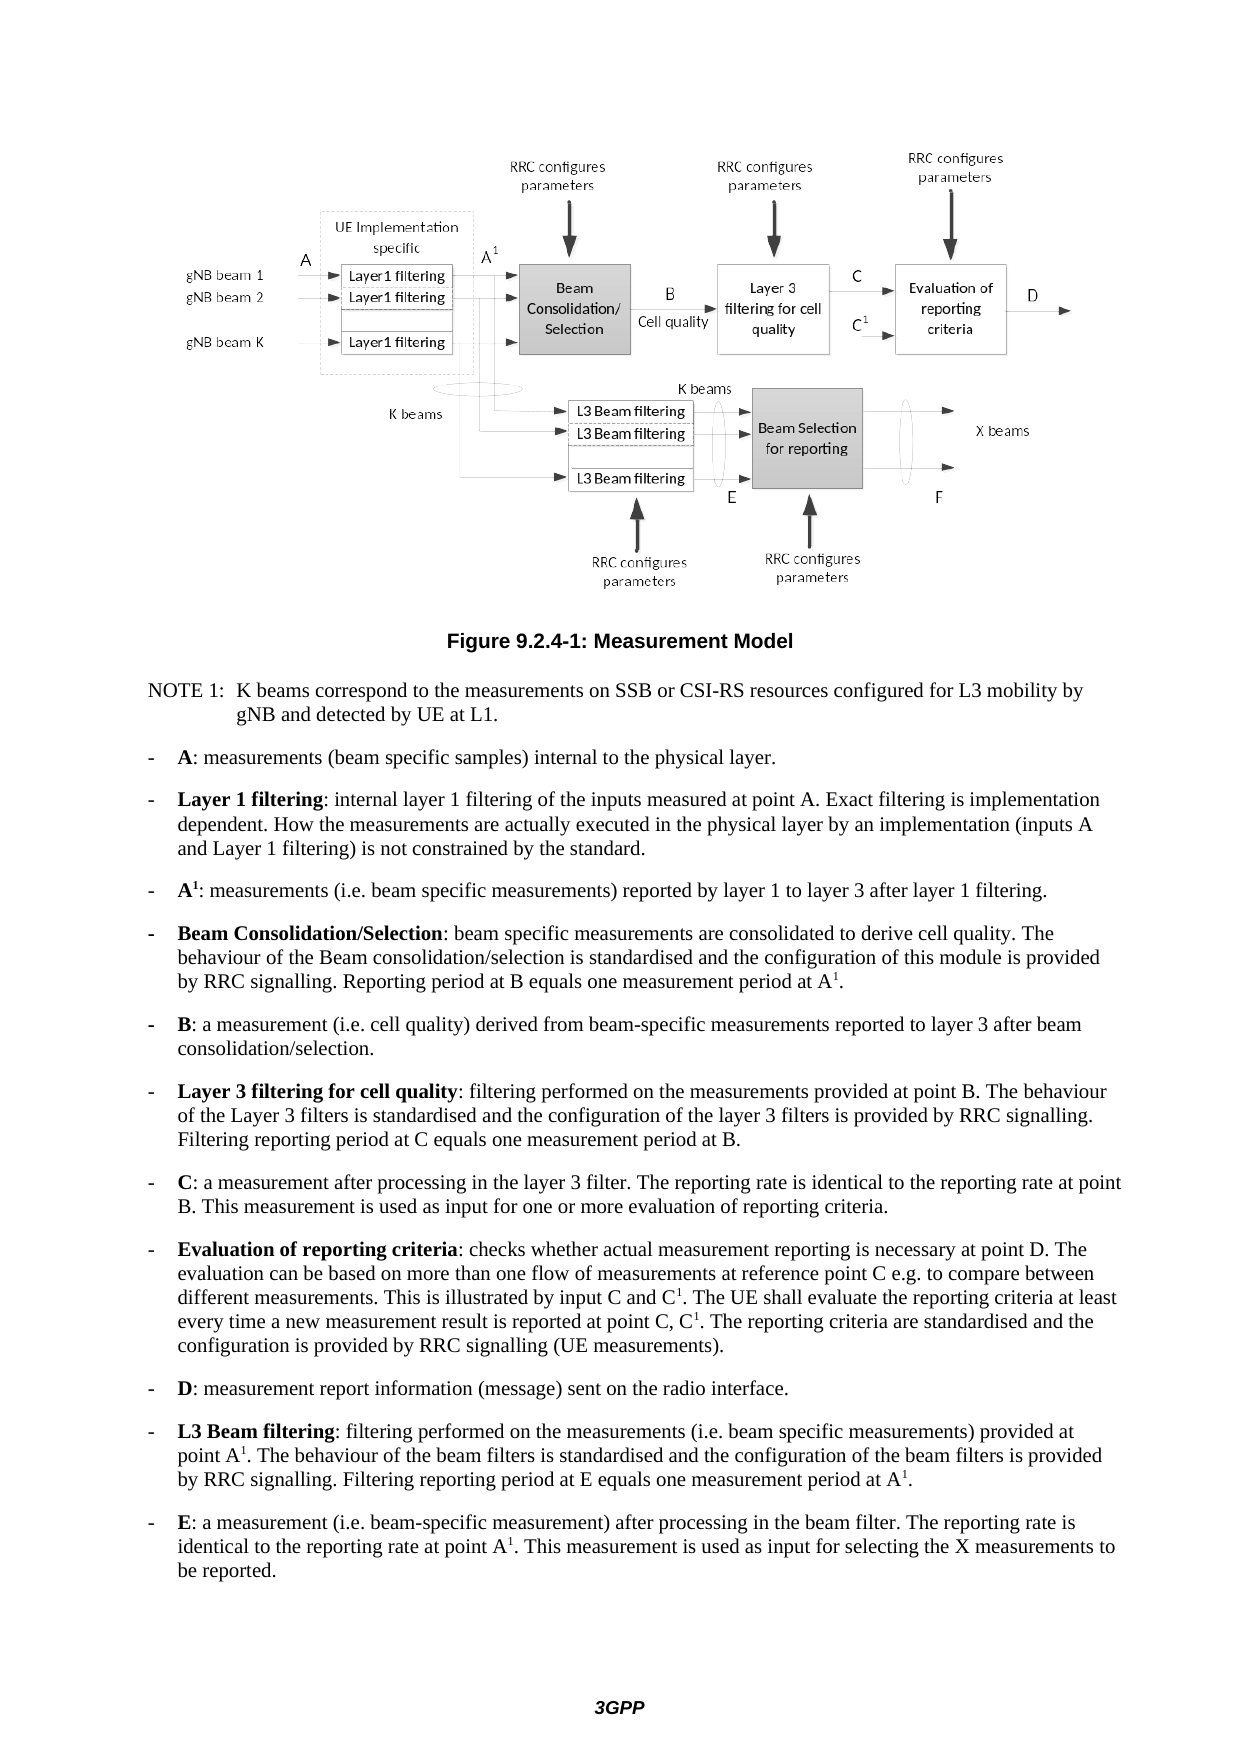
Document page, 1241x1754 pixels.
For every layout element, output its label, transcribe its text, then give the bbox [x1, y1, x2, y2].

text - Layer 3 filtering for cell quality: filtering performed on the measurements provided at point B. The behaviour of the Layer 3 filters is standardised and the configuration of the layer 3 filters is provided by RRC signalling. Filtering reporting period at C equals one measurement period at B. [148, 1079, 1122, 1151]
text - E: a measurement (i.e. beam-specific measurement) after processing in the beam filter. The reporting rate is identical to the reporting rate at point A1. This measurement is used as input for selecting the X measurements to be reported. [148, 1509, 1122, 1582]
text - D: measurement report information (message) sent on the radio interface. [148, 1376, 1122, 1400]
text - B: a measurement (i.e. cell quality) derived from beam-specific measurements reported to layer 3 after beam consolidation/selection. [148, 1012, 1122, 1060]
text Figure 9.2.4-1: Measurement Model [118, 629, 1122, 653]
text - C: a measurement after processing in the layer 3 filter. The reporting rate is identical to the reporting rate at point B. This measurement is used as input for one or more evaluation of reporting criteria. [148, 1170, 1122, 1218]
text - A1: measurements (i.e. beam specific measurements) reported by layer 1 to layer 3 after layer 1 filtering. [148, 878, 1122, 902]
text - Layer 1 filtering: internal layer 1 filtering of the inputs measured at point A. Exact filtering is implementation dependent. How the measurements are actually executed in the physical layer by an implementation (inputs A and Layer 1 filtering) is not constrained by the standard. [148, 787, 1122, 859]
text - Evaluation of reporting criteria: checks whether actual measurement reporting is necessary at point D. The evaluation can be based on more than one flow of measurements at reference point C e.g. to compare between different measurements. This is illustrated by input C and C1. The UE shall evaluate the reporting criteria at least every time a new measurement result is reported at point C, C1. The reporting criteria are standardised and the configuration is provided by RRC signalling (UE measurements). [148, 1237, 1122, 1357]
text - L3 Beam filtering: filtering performed on the measurements (i.e. beam specific measurements) provided at point A1. The behaviour of the beam filters is standardised and the configuration of the beam filters is provided by RRC signalling. Filtering reporting period at E equals one measurement period at A1. [148, 1419, 1122, 1491]
text - A: measurements (beam specific samples) internal to the physical layer. [148, 744, 1122, 769]
text NOTE 1: K beams correspond to the measurements on SSB or CSI-RS resources configured for L3 mobility by gNB and detected by UE at L1. [148, 678, 1122, 726]
text - Beam Consolidation/Selection: beam specific measurements are consolidated to derive cell quality. The behaviour of the Beam consolidation/selection is standardised and the configuration of this module is provided by RRC signalling. Reporting period at B equals one measurement period at A1. [148, 921, 1122, 993]
